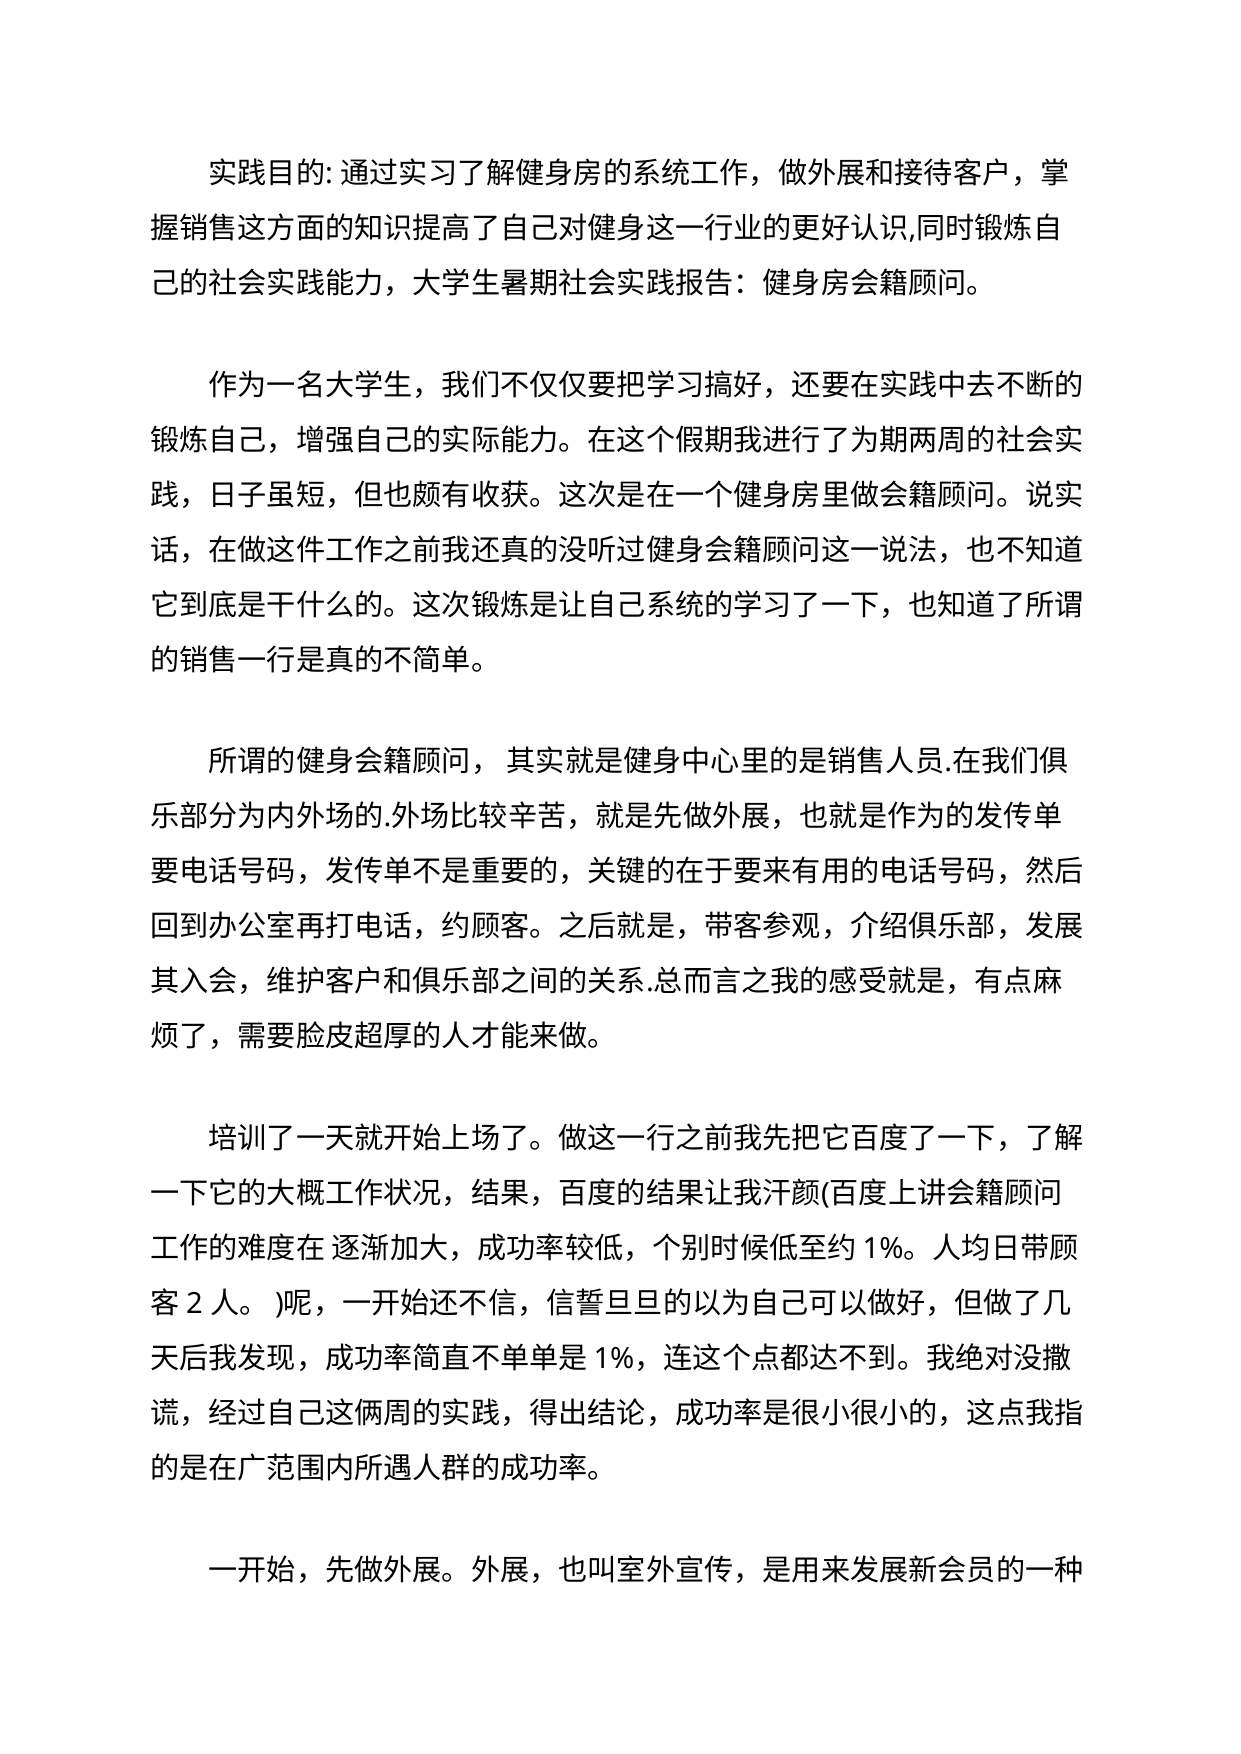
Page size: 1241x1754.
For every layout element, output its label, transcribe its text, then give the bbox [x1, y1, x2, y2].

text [150, 1546, 1090, 1588]
text 实践目的: 通过实习了解健身房的系统工作，做外展和接待客户，掌握销售这方面的知识提高了自己对健身这一行业的更好认识,同时锻炼自己的社会实践能力，大学生暑期社会实践报告：健身房会籍顾问。 [150, 150, 1090, 302]
text 培训了一天就开始上场了。做这一行之前我先把它百度了一下，了解一下它的大概工作状况，结果，百度的结果让我汗颜(百度上讲会籍顾问工作的难度在 逐渐加大，成功率较低，个别时候低至约1%。人均日带顾客 2 人。 )呢，一开始还不信，信誓旦旦的以为自己可以做好，但做了几天后我发现，成功率简直不单单是1%，连这个点都达不到。我绝对没撒谎，经过自己这俩周的实践，得出结论，成功率是很小很小的，这点我指的是在广范围内所遇人群的成功率。 [150, 1114, 1090, 1487]
text 作为一名大学生，我们不仅仅要把学习搞好，还要在实践中去不断的锻炼自己，增强自己的实际能力。在这个假期我进行了为期两周的社会实践，日子虽短，但也颇有收获。这次是在一个健身房里做会籍顾问。说实话，在做这件工作之前我还真的没听过健身会籍顾问这一说法，也不知道它到底是干什么的。这次锻炼是让自己系统的学习了一下，也知道了所谓的销售一行是真的不简单。 [150, 362, 1090, 678]
text 所谓的健身会籍顾问， 其实就是健身中心里的是销售人员.在我们俱乐部分为内外场的.外场比较辛苦，就是先做外展，也就是作为的发传单要电话号码，发传单不是重要的，关键的在于要来有用的电话号码，然后回到办公室再打电话，约顾客。之后就是，带客参观，介绍俱乐部，发展其入会，维护客户和俱乐部之间的关系.总而言之我的感受就是，有点麻烦了，需要脸皮超厚的人才能来做。 [150, 738, 1090, 1055]
